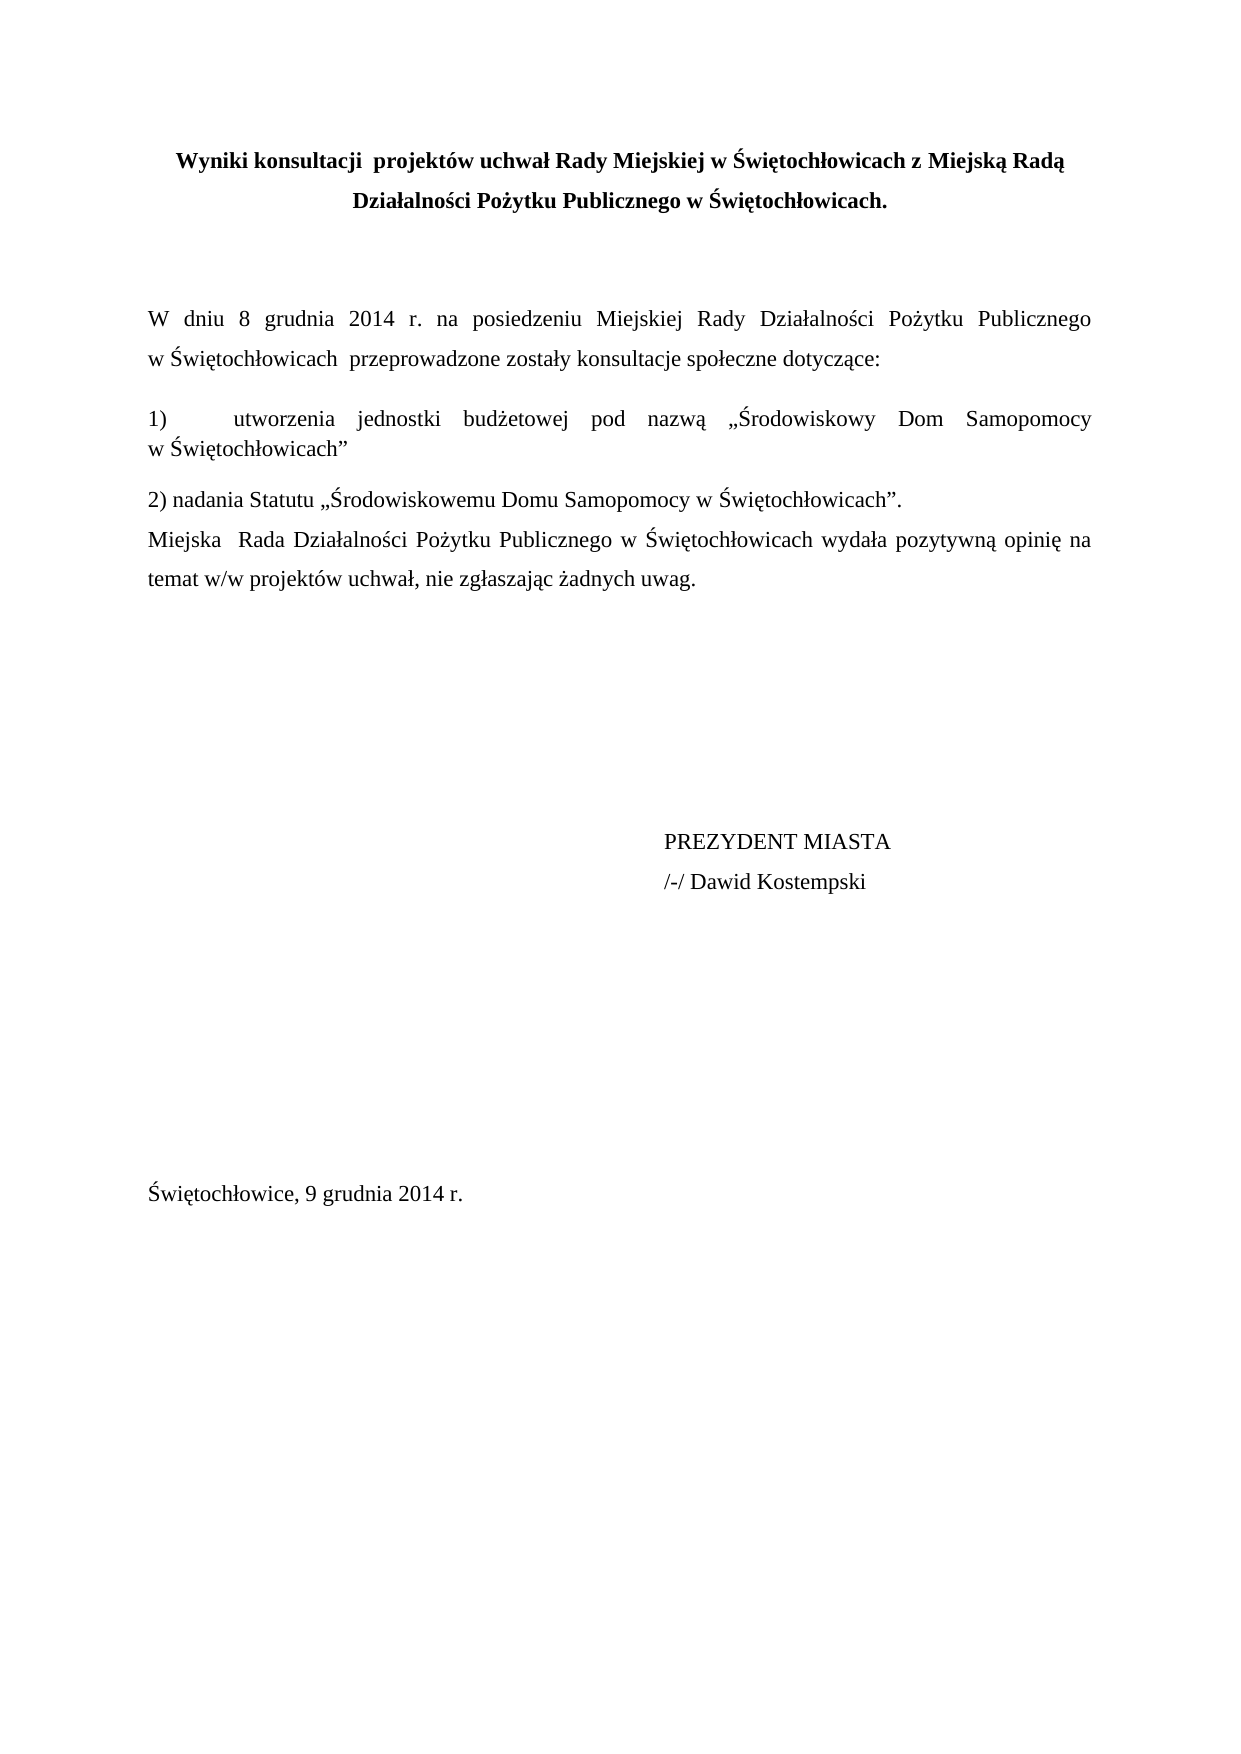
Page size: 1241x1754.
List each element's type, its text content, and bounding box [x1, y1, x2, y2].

text PREZYDENT MIASTA [148, 828, 1093, 854]
text W dniu 8 grudnia 2014 r. na posiedzeniu Miejskiej Rady Działalności Pożytku Publicznego w Świętochłowicach przeprowadzone zostały konsultacje społeczne dotyczące: [148, 306, 1093, 371]
text Miejska Rada Działalności Pożytku Publicznego w Świętochłowicach wydała pozytywną opinię na temat w/w projektów uchwał, nie zgłaszając żadnych uwag. [148, 526, 1093, 592]
text /-/ Dawid Kostempski [590, 868, 1093, 894]
text 2) nadania Statutu „Środowiskowemu Domu Samopomocy w Świętochłowicach”. [148, 487, 1093, 513]
text 1) utworzenia jednostki budżetowej pod nazwą „Środowiskowy Dom Samopomocy w Świętochłowicach” [148, 405, 1093, 462]
text Wyniki konsultacji projektów uchwał Rady Miejskiej w Świętochłowicach z Miejską Radą Działalności Pożytku Publicznego w Świętochłowicach. [148, 148, 1093, 213]
text Świętochłowice, 9 grudnia 2014 r. [148, 1180, 1093, 1207]
